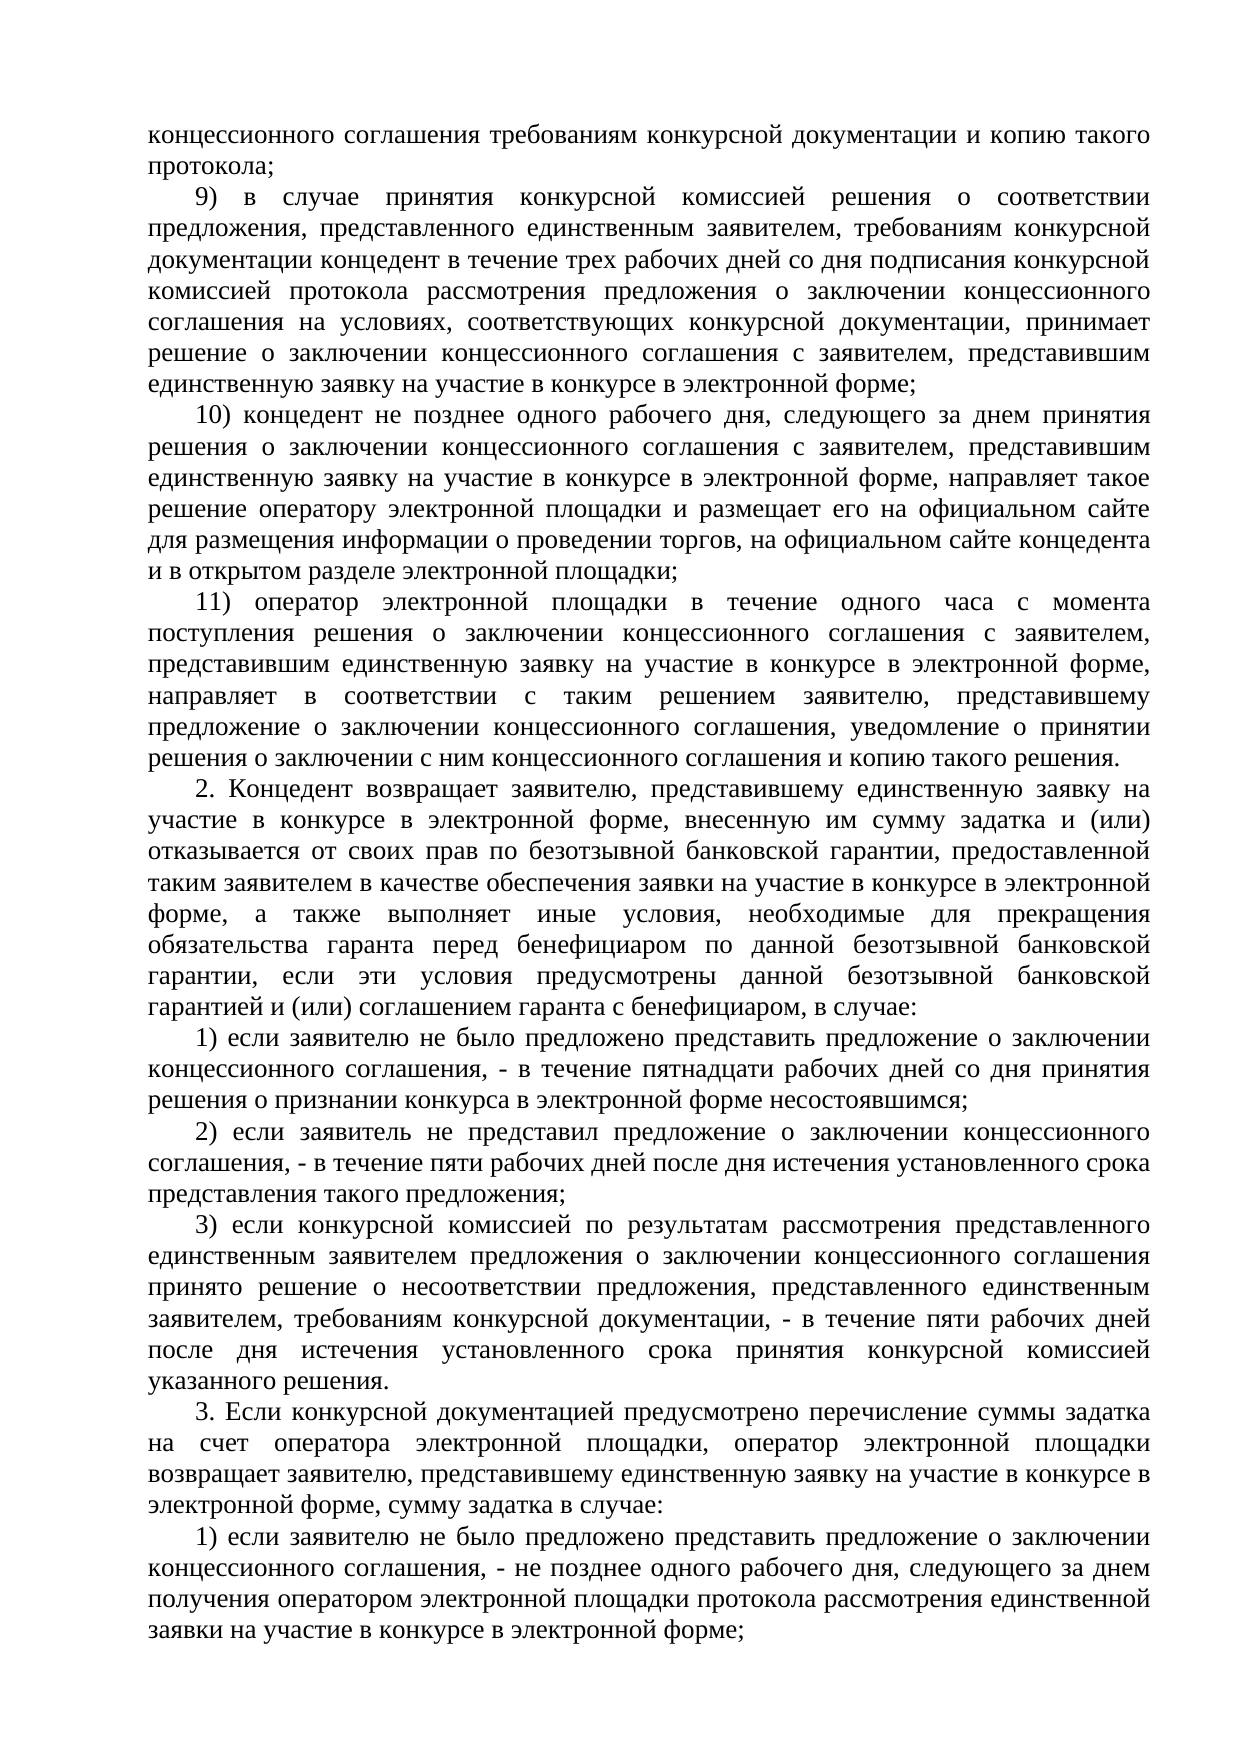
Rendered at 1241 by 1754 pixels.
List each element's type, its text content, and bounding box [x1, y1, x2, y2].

text 2) если заявитель не представил предложение о заключении концессионного соглашения, - в течение пяти рабочих дней после дня истечения установленного срока представления такого предложения; [148, 1115, 1152, 1208]
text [148, 118, 1152, 180]
text 1) если заявителю не было предложено представить предложение о заключении концессионного соглашения, - не позднее одного рабочего дня, следующего за днем получения оператором электронной площадки протокола рассмотрения единственной заявки на участие в конкурсе в электронной форме; [148, 1520, 1152, 1644]
text 3. Если конкурсной документацией предусмотрено перечисление суммы задатка на счет оператора электронной площадки, оператор электронной площадки возвращает заявителю, представившему единственную заявку на участие в конкурсе в электронной форме, сумму задатка в случае: [148, 1395, 1152, 1520]
text 11) оператор электронной площадки в течение одного часа с момента поступления решения о заключении концессионного соглашения с заявителем, представившим единственную заявку на участие в конкурсе в электронной форме, направляет в соответствии с таким решением заявителю, представившему предложение о заключении концессионного соглашения, уведомление о принятии решения о заключении с ним концессионного соглашения и копию такого решения. [148, 585, 1152, 772]
text 10) концедент не позднее одного рабочего дня, следующего за днем принятия решения о заключении концессионного соглашения с заявителем, представившим единственную заявку на участие в конкурсе в электронной форме, направляет такое решение оператору электронной площадки и размещает его на официальном сайте для размещения информации о проведении торгов, на официальном сайте концедента и в открытом разделе электронной площадки; [148, 398, 1152, 585]
text 2. Концедент возвращает заявителю, представившему единственную заявку на участие в конкурсе в электронной форме, внесенную им сумму задатка и (или) отказывается от своих прав по безотзывной банковской гарантии, предоставленной таким заявителем в качестве обеспечения заявки на участие в конкурсе в электронной форме, а также выполняет иные условия, необходимые для прекращения обязательства гаранта перед бенефициаром по данной безотзывной банковской гарантии, если эти условия предусмотрены данной безотзывной банковской гарантией и (или) соглашением гаранта с бенефициаром, в случае: [148, 772, 1152, 1021]
text 3) если конкурсной комиссией по результатам рассмотрения представленного единственным заявителем предложения о заключении концессионного соглашения принято решение о несоответствии предложения, представленного единственным заявителем, требованиям конкурсной документации, - в течение пяти рабочих дней после дня истечения установленного срока принятия конкурсной комиссией указанного решения. [148, 1208, 1152, 1395]
text 1) если заявителю не было предложено представить предложение о заключении концессионного соглашения, - в течение пятнадцати рабочих дней со дня принятия решения о признании конкурса в электронной форме несостоявшимся; [148, 1021, 1152, 1115]
text 9) в случае принятия конкурсной комиссией решения о соответствии предложения, представленного единственным заявителем, требованиям конкурсной документации концедент в течение трех рабочих дней со дня подписания конкурсной комиссией протокола рассмотрения предложения о заключении концессионного соглашения на условиях, соответствующих конкурсной документации, принимает решение о заключении концессионного соглашения с заявителем, представившим единственную заявку на участие в конкурсе в электронной форме; [148, 180, 1152, 398]
